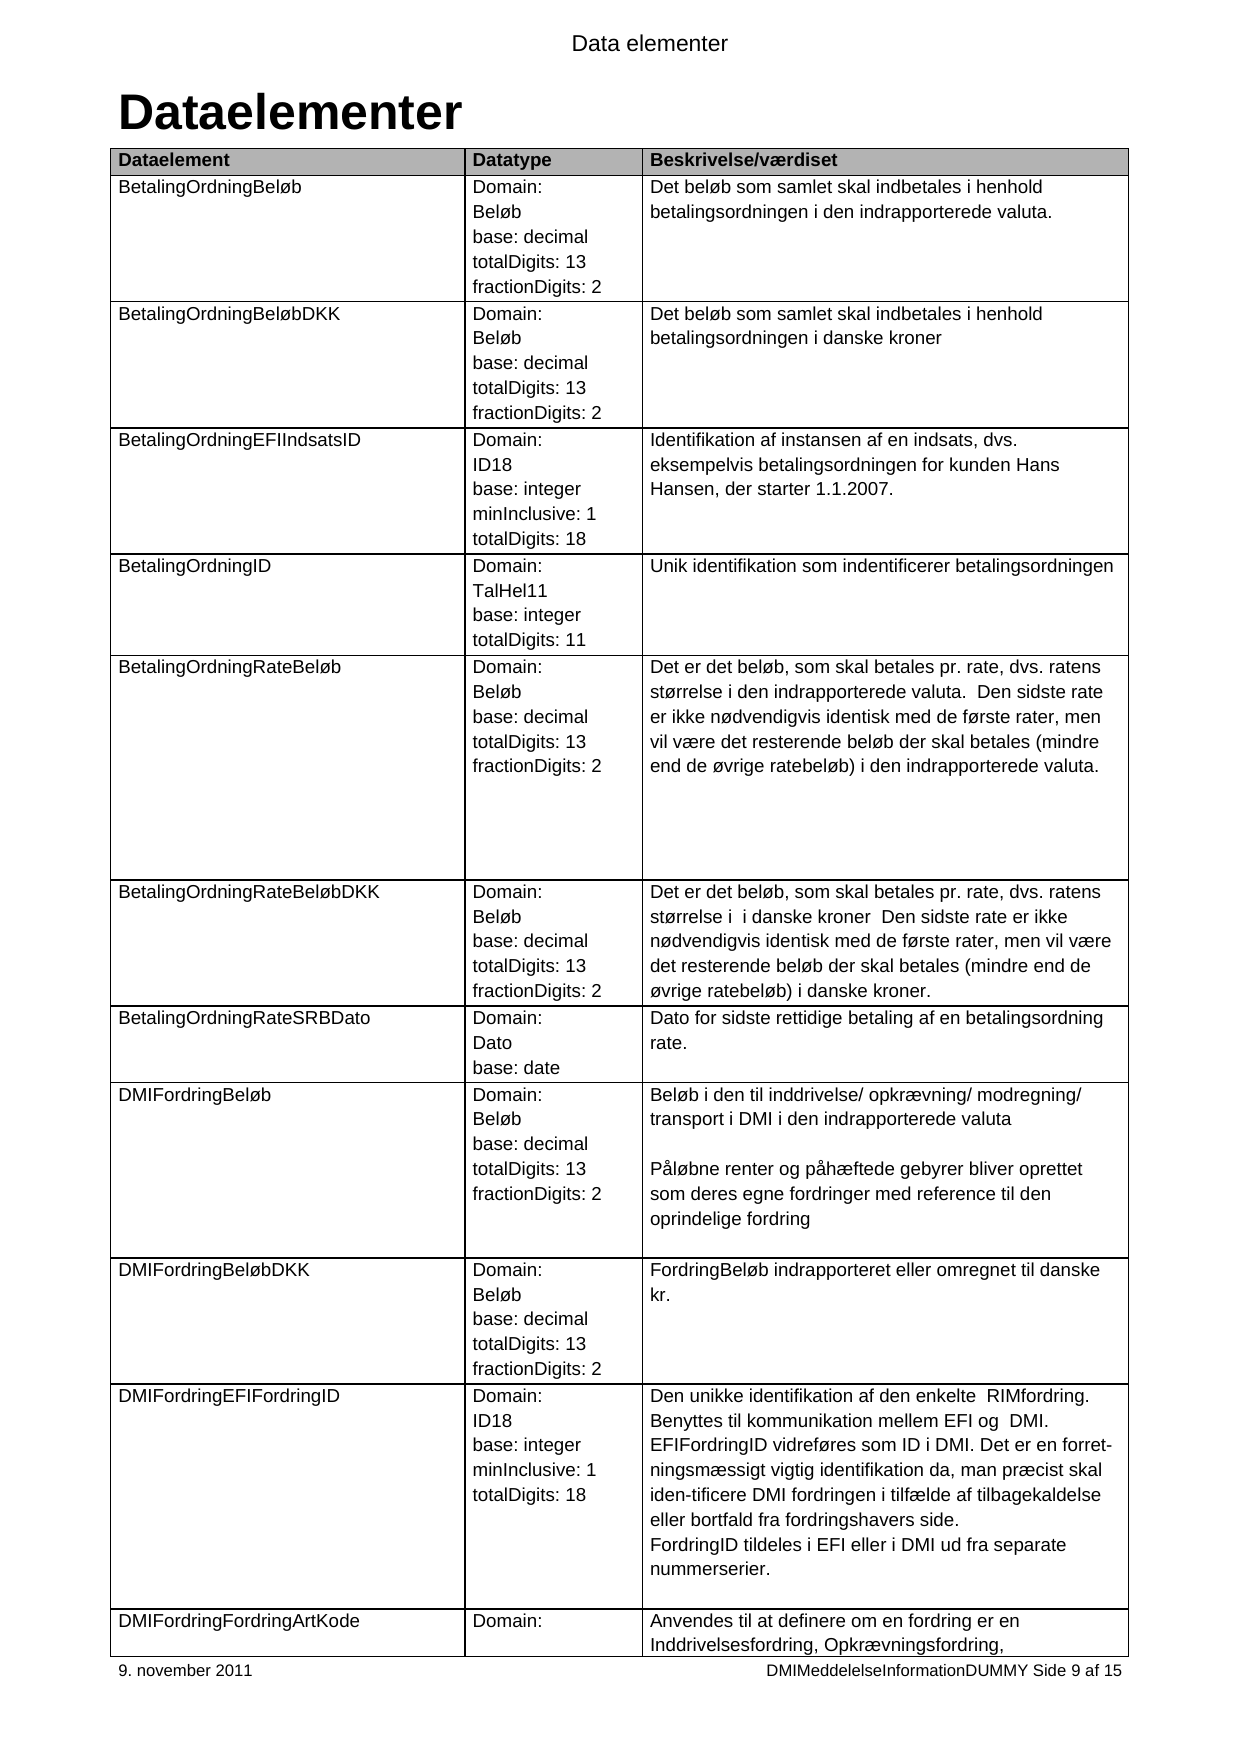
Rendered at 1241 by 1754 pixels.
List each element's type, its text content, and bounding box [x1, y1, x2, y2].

table_header Dataelement [111, 149, 464, 175]
table_cell BetalingOrdningID [111, 555, 464, 654]
table_cell Det er det beløb, som skal betales pr. rate, dvs. ratens størrelse i i danske kroner Den sidste rate er ikke nødvendigvis identisk med de første rater, men vil være det resterende beløb der skal betales (mindre end de øvrige ratebeløb) i danske kroner. [643, 881, 1128, 1005]
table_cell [466, 1610, 642, 1656]
table_cell BetalingOrdningRateBeløb [111, 656, 464, 879]
table_cell Unik identifikation som indentificerer betalingsordningen [643, 555, 1128, 654]
table_cell Domain: Beløb base: decimal totalDigits: 13 fractionDigits: 2 [466, 302, 642, 427]
table_cell Domain: TalHel11 base: integer totalDigits: 11 [466, 555, 642, 654]
table_cell BetalingOrdningBeløb [111, 176, 464, 301]
table_cell Domain: Beløb base: decimal totalDigits: 13 fractionDigits: 2 [466, 1259, 642, 1383]
table_header Beskrivelse/værdiset [643, 149, 1128, 175]
table_cell DMIFordringBeløb [111, 1083, 464, 1257]
table_cell Domain: Beløb base: decimal totalDigits: 13 fractionDigits: 2 [466, 656, 642, 879]
table_cell Domain: Beløb base: decimal totalDigits: 13 fractionDigits: 2 [466, 1083, 642, 1257]
table_cell Det beløb som samlet skal indbetales i henhold betalingsordningen i den indrapporterede valuta. [643, 176, 1128, 301]
text Dataelementer [118, 82, 1181, 140]
table_cell Domain: ID18 base: integer minInclusive: 1 totalDigits: 18 [466, 429, 642, 553]
table_cell FordringBeløb indrapporteret eller omregnet til danske kr. [643, 1259, 1128, 1383]
table_cell Domain: Beløb base: decimal totalDigits: 13 fractionDigits: 2 [466, 176, 642, 301]
table_cell BetalingOrdningEFIIndsatsID [111, 429, 464, 553]
table_cell Det er det beløb, som skal betales pr. rate, dvs. ratens størrelse i den indrapporterede valuta. Den sidste rate er ikke nødvendigvis identisk med de første rater, men vil være det resterende beløb der skal betales (mindre end de øvrige ratebeløb) i den indrapporterede valuta. [643, 656, 1128, 879]
table_cell Domain: Beløb base: decimal totalDigits: 13 fractionDigits: 2 [466, 881, 642, 1005]
table_cell Det beløb som samlet skal indbetales i henhold betalingsordningen i danske kroner [643, 302, 1128, 427]
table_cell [643, 1610, 1128, 1656]
table_cell Beløb i den til inddrivelse/ opkrævning/ modregning/ transport i DMI i den indrapporterede valuta Påløbne renter og påhæftede gebyrer bliver oprettet som deres egne fordringer med reference til den oprindelige fordring [643, 1083, 1128, 1257]
table_cell Identifikation af instansen af en indsats, dvs. eksempelvis betalingsordningen for kunden Hans Hansen, der starter 1.1.2007. [643, 429, 1128, 553]
table_cell Dato for sidste rettidige betaling af en betalingsordning rate. [643, 1007, 1128, 1082]
table_cell Den unikke identifikation af den enkelte RIMfordring. Benyttes til kommunikation mellem EFI og DMI. EFIFordringID vidreføres som ID i DMI. Det er en forret-ningsmæssigt vigtig identifikation da, man præcist skal iden-tificere DMI fordringen i tilfælde af tilbagekaldelse eller bortfald fra fordringshavers side. FordringID tildeles i EFI eller i DMI ud fra separate nummerserier. [643, 1385, 1128, 1608]
table_cell DMIFordringBeløbDKK [111, 1259, 464, 1383]
table_cell Domain: ID18 base: integer minInclusive: 1 totalDigits: 18 [466, 1385, 642, 1608]
table_cell BetalingOrdningBeløbDKK [111, 302, 464, 427]
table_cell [111, 1610, 464, 1656]
table_cell Domain: Dato base: date [466, 1007, 642, 1082]
table_cell DMIFordringEFIFordringID [111, 1385, 464, 1608]
table_cell BetalingOrdningRateBeløbDKK [111, 881, 464, 1005]
table_header Datatype [466, 149, 642, 175]
table_cell BetalingOrdningRateSRBDato [111, 1007, 464, 1082]
